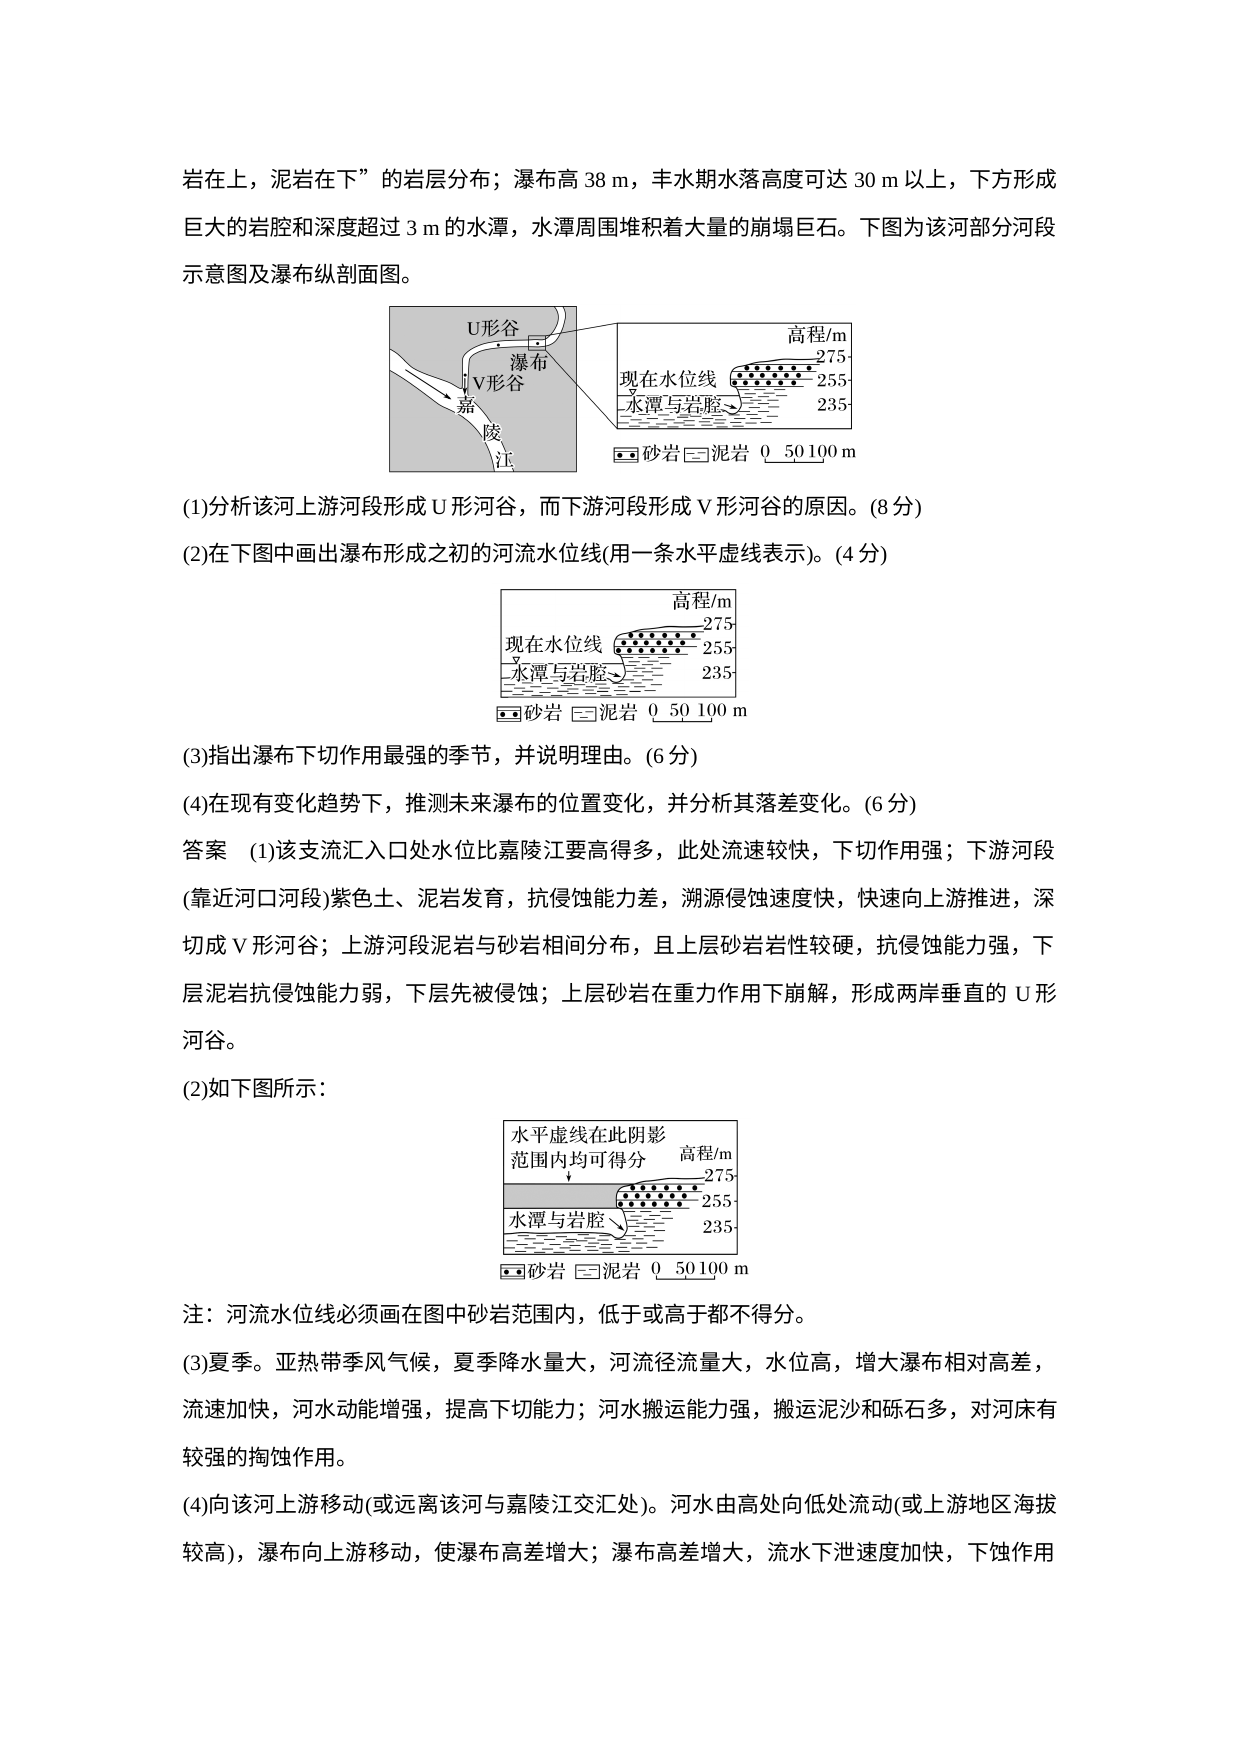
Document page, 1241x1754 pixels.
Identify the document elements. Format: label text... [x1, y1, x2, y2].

picture [489, 1118, 751, 1283]
text (3)指出瀑布下切作用最强的季节，并说明理由。(6分) [183, 738, 1058, 770]
text (2)如下图所示： [183, 1071, 1058, 1103]
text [183, 1487, 1058, 1566]
text (1)分析该河上游河段形成U形河谷，而下游河段形成V形河谷的原因。(8分) [183, 489, 1058, 520]
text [183, 162, 1058, 289]
text 注：河流水位线必须画在图中砂岩范围内，低于或高于都不得分。 [183, 1297, 1058, 1329]
text (3)夏季。亚热带季风气候，夏季降水量大，河流径流量大，水位高，增大瀑布相对高差，流速加快，河水动能增强，提高下切能力；河水搬运能力强，搬运泥沙和砾石多，对河床有较强的掏蚀作用。 [183, 1345, 1058, 1471]
text (4)在现有变化趋势下，推测未来瀑布的位置变化，并分析其落差变化。(6分) [183, 786, 1058, 818]
text (2)在下图中画出瀑布形成之初的河流水位线(用一条水平虚线表示)。(4分) [183, 536, 1058, 568]
picture [384, 304, 857, 474]
picture [491, 583, 749, 724]
text 答案 (1)该支流汇入口处水位比嘉陵江要高得多，此处流速较快，下切作用强；下游河段(靠近河口河段)紫色土、泥岩发育，抗侵蚀能力差，溯源侵蚀速度快，快速向上游推进，深切成V形河谷；上游河段泥岩与砂岩相间分布，且上层砂岩岩性较硬，抗侵蚀能力强，下层泥岩抗侵蚀能力弱，下层先被侵蚀；上层砂岩在重力作用下崩解，形成两岸垂直的U形河谷。 [183, 833, 1058, 1055]
